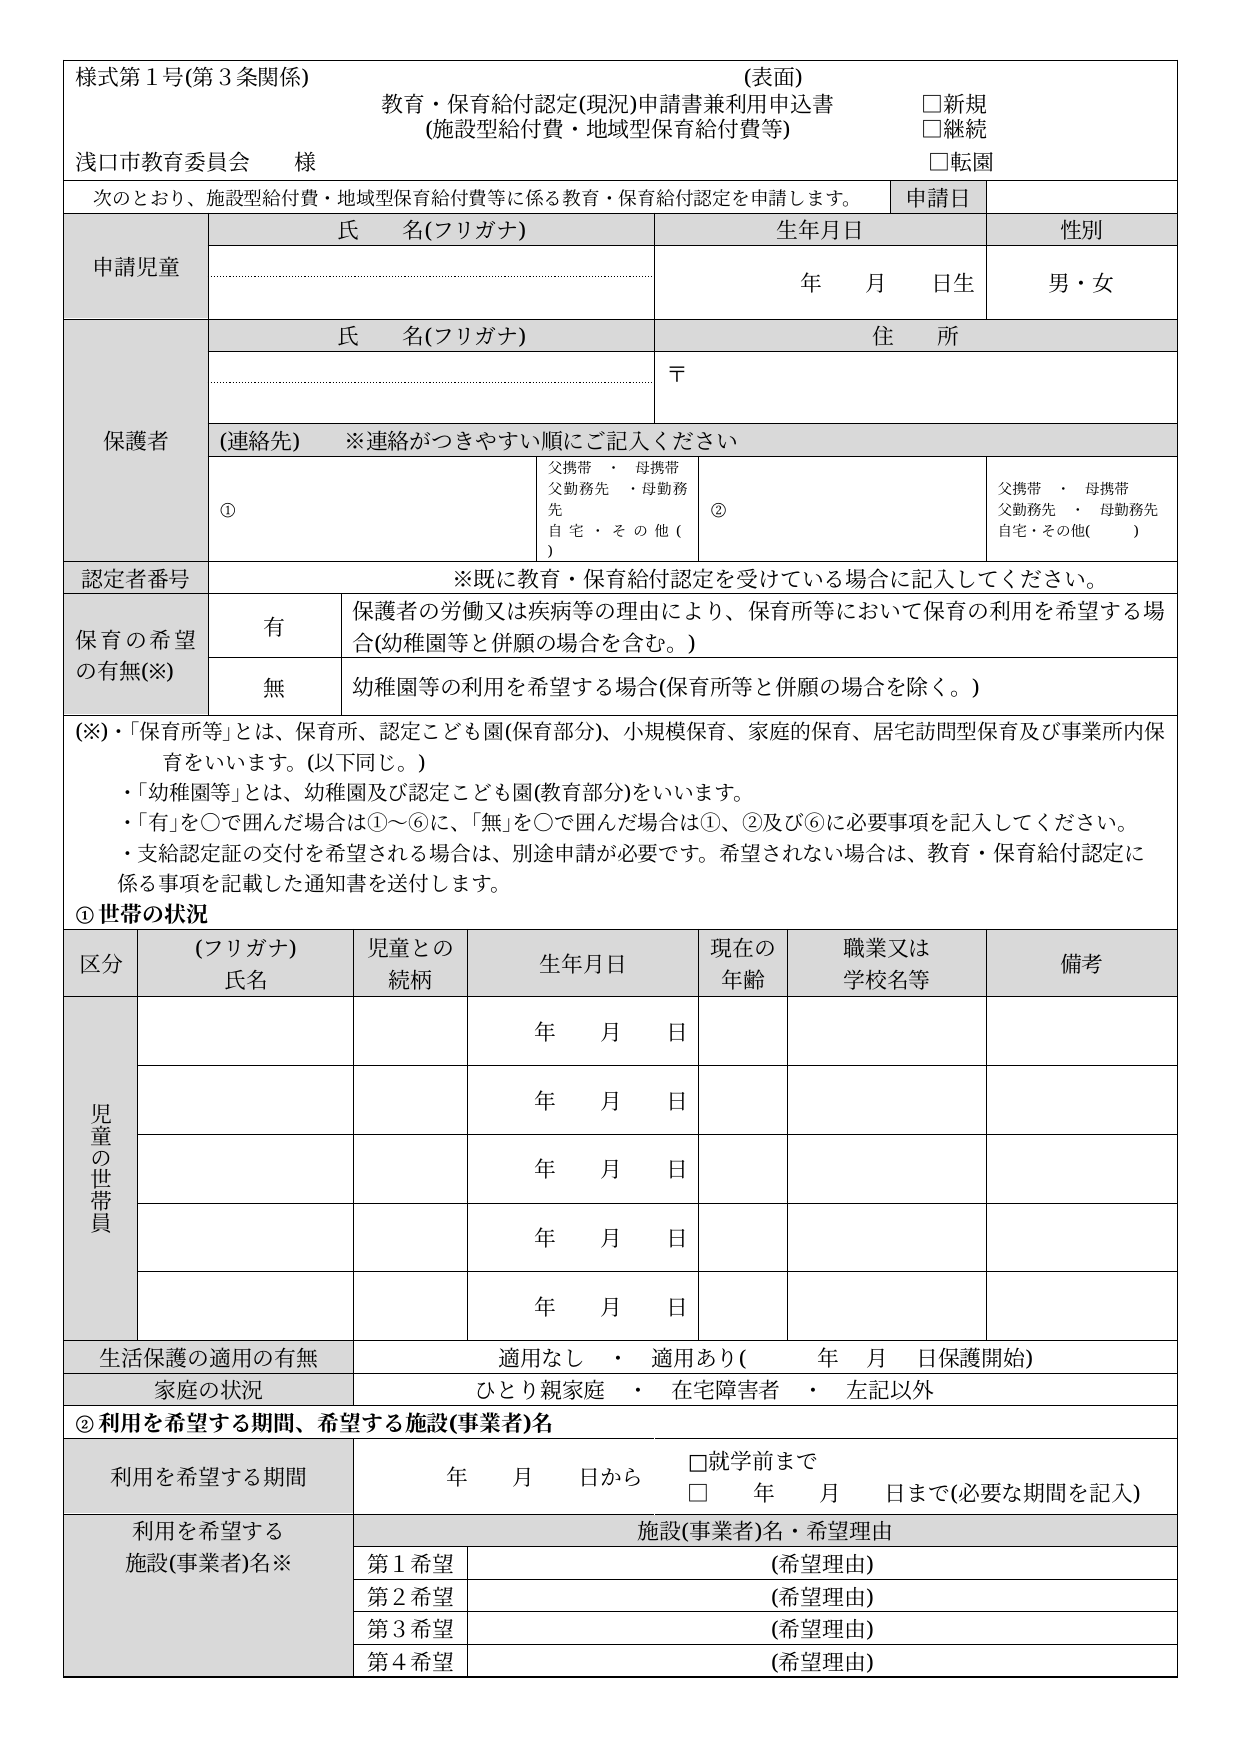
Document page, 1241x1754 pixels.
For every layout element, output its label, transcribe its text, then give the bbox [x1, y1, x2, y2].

table_cell [138, 1204, 353, 1271]
table_cell 年 月 日 [468, 1066, 698, 1133]
table_cell 父携帯 ・ 母携帯 父勤務先 ・ 母勤務先 自宅・その他( ) [987, 457, 1177, 561]
table_cell 児童の世帯員 [64, 997, 137, 1340]
table_cell ②利用を希望する期間、希望する施設(事業者)名 [64, 1406, 1177, 1438]
table_cell [209, 246, 654, 276]
table_cell 利用を希望する期間 [64, 1439, 353, 1513]
table_cell [699, 997, 787, 1065]
table_cell 保育の希望の有無(※) [64, 594, 208, 714]
table_cell ひとり親家庭 ・ 在宅障害者 ・ 左記以外 [354, 1374, 1177, 1405]
table_cell [788, 1204, 986, 1271]
table_cell 区分 [64, 930, 137, 996]
table_cell 現在の年齢 [699, 930, 787, 996]
table_cell 父携帯 ・ 母携帯 父勤務先 ・母勤務先 自宅・その他( ) [537, 457, 698, 561]
table_cell 有 [209, 594, 341, 657]
table_cell 生年月日 [468, 930, 698, 996]
table_cell 第３希望 [354, 1612, 467, 1644]
table_cell [699, 1135, 787, 1202]
table_cell 認定者番号 [64, 562, 208, 593]
table_cell [354, 1066, 467, 1133]
table_cell 利用を希望する 施設(事業者)名※ [64, 1515, 353, 1676]
table_cell [987, 1135, 1177, 1202]
table_cell 保護者の労働又は疾病等の理由により、保育所等において保育の利用を希望する場合(幼稚園等と併願の場合を含む。) [342, 594, 1177, 657]
table_cell [138, 1135, 353, 1202]
table_cell 適用なし ・ 適用あり( 年 月 日保護開始) [354, 1341, 1177, 1373]
table_cell [987, 1272, 1177, 1340]
table_cell [209, 276, 654, 318]
table_cell (希望理由) [468, 1612, 1177, 1644]
table_cell 住 所 [655, 320, 1177, 351]
table_cell [788, 1135, 986, 1202]
table_cell [209, 382, 654, 423]
table_cell [987, 181, 1177, 213]
table_cell 申請日 [891, 181, 986, 213]
table_cell [354, 1272, 467, 1340]
table_header 様式第１号(第３条関係) (表面) 教育・保育給付認定(現況)申請書兼利用申込書 □新規 (施設型給付費・地域型保育給付費等) □継続 浅口市教育委員会 様 □転園 [64, 61, 1177, 180]
table_cell 第１希望 [354, 1547, 467, 1579]
table_cell [699, 1272, 787, 1340]
table_cell 年 月 日 [468, 1204, 698, 1271]
table_cell 第４希望 [354, 1645, 467, 1676]
table_cell 生年月日 [655, 214, 986, 245]
table_cell 男・女 [987, 246, 1177, 318]
table_cell [209, 352, 654, 382]
table_cell 年 月 日 [468, 1272, 698, 1340]
table_cell ② [699, 457, 986, 561]
table_cell 申請児童 [64, 214, 208, 318]
table_cell 次のとおり、施設型給付費・地域型保育給付費等に係る教育・保育給付認定を申請します。 [64, 181, 890, 213]
table_cell 性別 [987, 214, 1177, 245]
table_cell ① [209, 457, 536, 561]
table_cell [788, 997, 986, 1065]
table_cell 備考 [987, 930, 1177, 996]
table_cell [354, 997, 467, 1065]
table_cell 職業又は 学校名等 [788, 930, 986, 996]
table_cell 第２希望 [354, 1580, 467, 1611]
table_cell (希望理由) [468, 1580, 1177, 1611]
table_cell [354, 1135, 467, 1202]
table_cell (フリガナ) 氏名 [138, 930, 353, 996]
table_cell ※既に教育・保育給付認定を受けている場合に記入してください。 [209, 562, 1177, 593]
table_cell 氏 名(フリガナ) [209, 320, 654, 351]
table_cell 年 月 日から [354, 1439, 654, 1513]
table_cell (※)・｢保育所等｣とは、保育所、認定こども園(保育部分)、小規模保育、家庭的保育、居宅訪問型保育及び事業所内保育をいいます。(以下同じ。) ・｢幼稚園等｣とは、幼稚園及び認定こども園(教育部分)をいいます。 ・｢有｣を○で囲んだ場合は①～⑥に、｢無｣を○で囲んだ場合は①、②及び⑥に必要事項を記入してください。 ・支給認定証の交付を希望される場合は、別途申請が必要です。希望されない場合は、教育・保育給付認定に 係る事項を記載した通知書を送付します。 ①世帯の状況 [64, 716, 1177, 929]
table_cell 児童との続柄 [354, 930, 467, 996]
table_cell (希望理由) [468, 1547, 1177, 1579]
table_cell 年 月 日 [468, 997, 698, 1065]
table_cell [987, 1204, 1177, 1271]
table_cell 施設(事業者)名・希望理由 [354, 1515, 1177, 1546]
table_cell 年 月 日生 [655, 246, 986, 318]
table_cell 氏 名(フリガナ) [209, 214, 654, 245]
table_cell [138, 997, 353, 1065]
table_cell [699, 1204, 787, 1271]
table_cell 生活保護の適用の有無 [64, 1341, 353, 1373]
table_cell [138, 1066, 353, 1133]
table_cell 〒 [655, 352, 1177, 423]
table_cell [987, 1066, 1177, 1133]
table_cell (連絡先) ※連絡がつきやすい順にご記入ください [209, 424, 1177, 456]
table_cell [699, 1066, 787, 1133]
table_cell [987, 997, 1177, 1065]
table_cell (希望理由) [468, 1645, 1177, 1676]
table_cell □就学前まで □ 年 月 日まで(必要な期間を記入) [655, 1439, 1177, 1513]
table_cell 年 月 日 [468, 1135, 698, 1202]
table_cell 幼稚園等の利用を希望する場合(保育所等と併願の場合を除く。) [342, 658, 1177, 714]
table_cell [354, 1204, 467, 1271]
table_cell 保護者 [64, 320, 208, 561]
table_cell [138, 1272, 353, 1340]
table_cell [788, 1066, 986, 1133]
table_cell 無 [209, 658, 341, 714]
table_cell [788, 1272, 986, 1340]
table_cell 家庭の状況 [64, 1374, 353, 1405]
